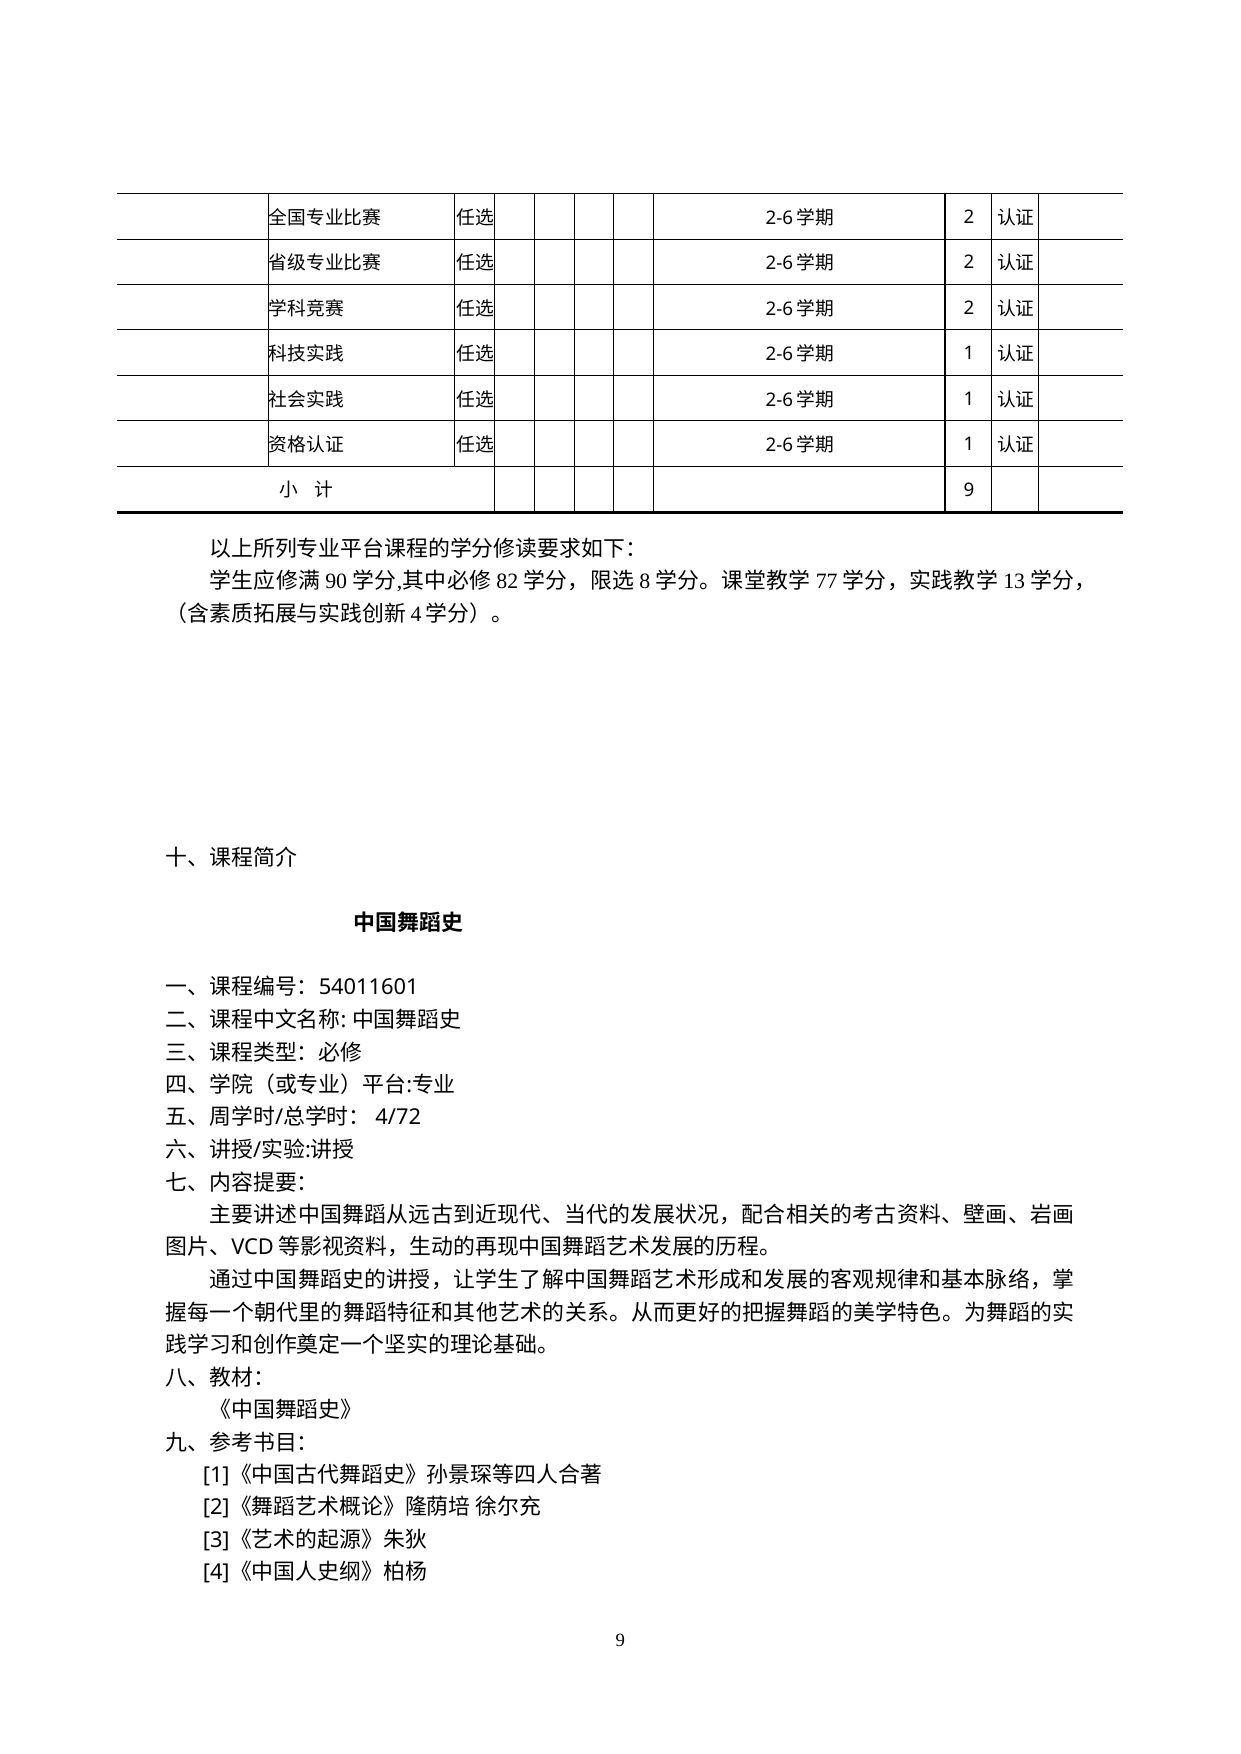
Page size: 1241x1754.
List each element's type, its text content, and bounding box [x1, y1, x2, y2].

table_cell [535, 240, 574, 284]
table_cell [575, 285, 613, 329]
text 四、学院（或专业）平台:专业 [165, 1067, 1075, 1099]
table_cell [1039, 194, 1123, 238]
table_cell [1039, 240, 1123, 284]
table_cell [1039, 330, 1123, 375]
text [3]《艺术的起源》朱狄 [165, 1522, 1075, 1554]
table_cell 9 [946, 467, 991, 511]
table_cell [495, 376, 534, 420]
table_cell [614, 240, 653, 284]
table_cell 学科竞赛 [269, 285, 454, 329]
table_cell 2-6学期 [654, 421, 944, 466]
table_cell 任选 [455, 194, 494, 238]
table_cell [535, 376, 574, 420]
table_cell [117, 330, 268, 375]
table_cell [575, 376, 613, 420]
table_cell [614, 421, 653, 466]
table_cell [1039, 421, 1123, 466]
text 主要讲述中国舞蹈从远古到近现代、当代的发展状况，配合相关的考古资料、壁画、岩画图片、VCD等影视资料，生动的再现中国舞蹈艺术发展的历程。 [165, 1197, 1075, 1262]
text [1]《中国古代舞蹈史》孙景琛等四人合著 [165, 1457, 1075, 1489]
table_cell 1 [946, 376, 991, 420]
table_cell [117, 285, 268, 329]
table_cell [495, 285, 534, 329]
table_cell 任选 [455, 240, 494, 284]
table_cell [1039, 376, 1123, 420]
text 二、课程中文名称: 中国舞蹈史 [165, 1002, 1075, 1034]
table_cell [575, 421, 613, 466]
table_cell [575, 330, 613, 375]
table_cell 社会实践 [269, 376, 454, 420]
text [4]《中国人史纲》柏杨 [165, 1554, 1075, 1586]
text 七、内容提要： [165, 1164, 1075, 1197]
table_cell 认证 [992, 376, 1038, 420]
table_cell [495, 330, 534, 375]
table_cell [575, 467, 613, 511]
table_cell [495, 194, 534, 238]
text 八、教材： [165, 1359, 1075, 1392]
table_cell [654, 467, 944, 511]
table_cell 2 [946, 240, 991, 284]
table_cell 任选 [455, 330, 494, 375]
table_cell [575, 194, 613, 238]
table_cell [535, 421, 574, 466]
table_cell 认证 [992, 330, 1038, 375]
table_cell 2-6学期 [654, 285, 944, 329]
table_cell [614, 467, 653, 511]
table_cell [614, 330, 653, 375]
text [2]《舞蹈艺术概论》隆荫培 徐尔充 [165, 1489, 1075, 1522]
text 九、参考书目： [165, 1424, 1075, 1457]
table_cell 认证 [992, 194, 1038, 238]
text 中国舞蹈史 [165, 904, 1075, 937]
table_cell 认证 [992, 285, 1038, 329]
table_cell 科技实践 [269, 330, 454, 375]
table_cell [495, 240, 534, 284]
table_cell 省级专业比赛 [269, 240, 454, 284]
table_cell [614, 194, 653, 238]
table_cell [117, 240, 268, 284]
table_cell [992, 467, 1038, 511]
text 《中国舞蹈史》 [165, 1392, 1075, 1424]
text 通过中国舞蹈史的讲授，让学生了解中国舞蹈艺术形成和发展的客观规律和基本脉络，掌握每一个朝代里的舞蹈特征和其他艺术的关系。从而更好的把握舞蹈的美学特色。为舞蹈的实践学习和创作奠定一个坚实的理论基础。 [165, 1262, 1075, 1359]
table_cell 1 [946, 330, 991, 375]
table_cell [117, 376, 268, 420]
table_cell [614, 285, 653, 329]
table_cell 任选 [455, 376, 494, 420]
table_cell [535, 467, 574, 511]
table_cell 认证 [992, 421, 1038, 466]
table_cell [1039, 285, 1123, 329]
table_cell 2 [946, 194, 991, 238]
table_cell 认证 [992, 240, 1038, 284]
table_cell 2-6学期 [654, 376, 944, 420]
table_cell 2-6学期 [654, 240, 944, 284]
table_cell [575, 240, 613, 284]
text 三、课程类型：必修 [165, 1034, 1075, 1067]
table_cell 任选 [455, 421, 494, 466]
table_cell 任选 [455, 285, 494, 329]
text 五、周学时/总学时： 4/72 [165, 1099, 1075, 1132]
table_cell 小 计 [117, 467, 494, 511]
table_cell [535, 194, 574, 238]
table_cell [1039, 467, 1123, 511]
table_cell 2 [946, 285, 991, 329]
text 六、讲授/实验:讲授 [165, 1132, 1075, 1164]
table_cell [614, 376, 653, 420]
text 一、课程编号：54011601 [165, 969, 1075, 1002]
table_cell [535, 330, 574, 375]
text 以上所列专业平台课程的学分修读要求如下： [165, 530, 1075, 563]
table_cell [117, 194, 268, 238]
table_cell 1 [946, 421, 991, 466]
table_cell 2-6学期 [654, 330, 944, 375]
table_cell [495, 467, 534, 511]
text 十、课程简介 [165, 839, 1075, 872]
text 学生应修满90学分,其中必修82学分，限选8学分。课堂教学77学分，实践教学13学分，（含素质拓展与实践创新4学分）。 [165, 563, 1075, 628]
table_cell 资格认证 [269, 421, 454, 466]
table_cell [535, 285, 574, 329]
table_cell [117, 421, 268, 466]
table_cell [495, 421, 534, 466]
table_cell 全国专业比赛 [269, 194, 454, 238]
table_cell 2-6学期 [654, 194, 944, 238]
